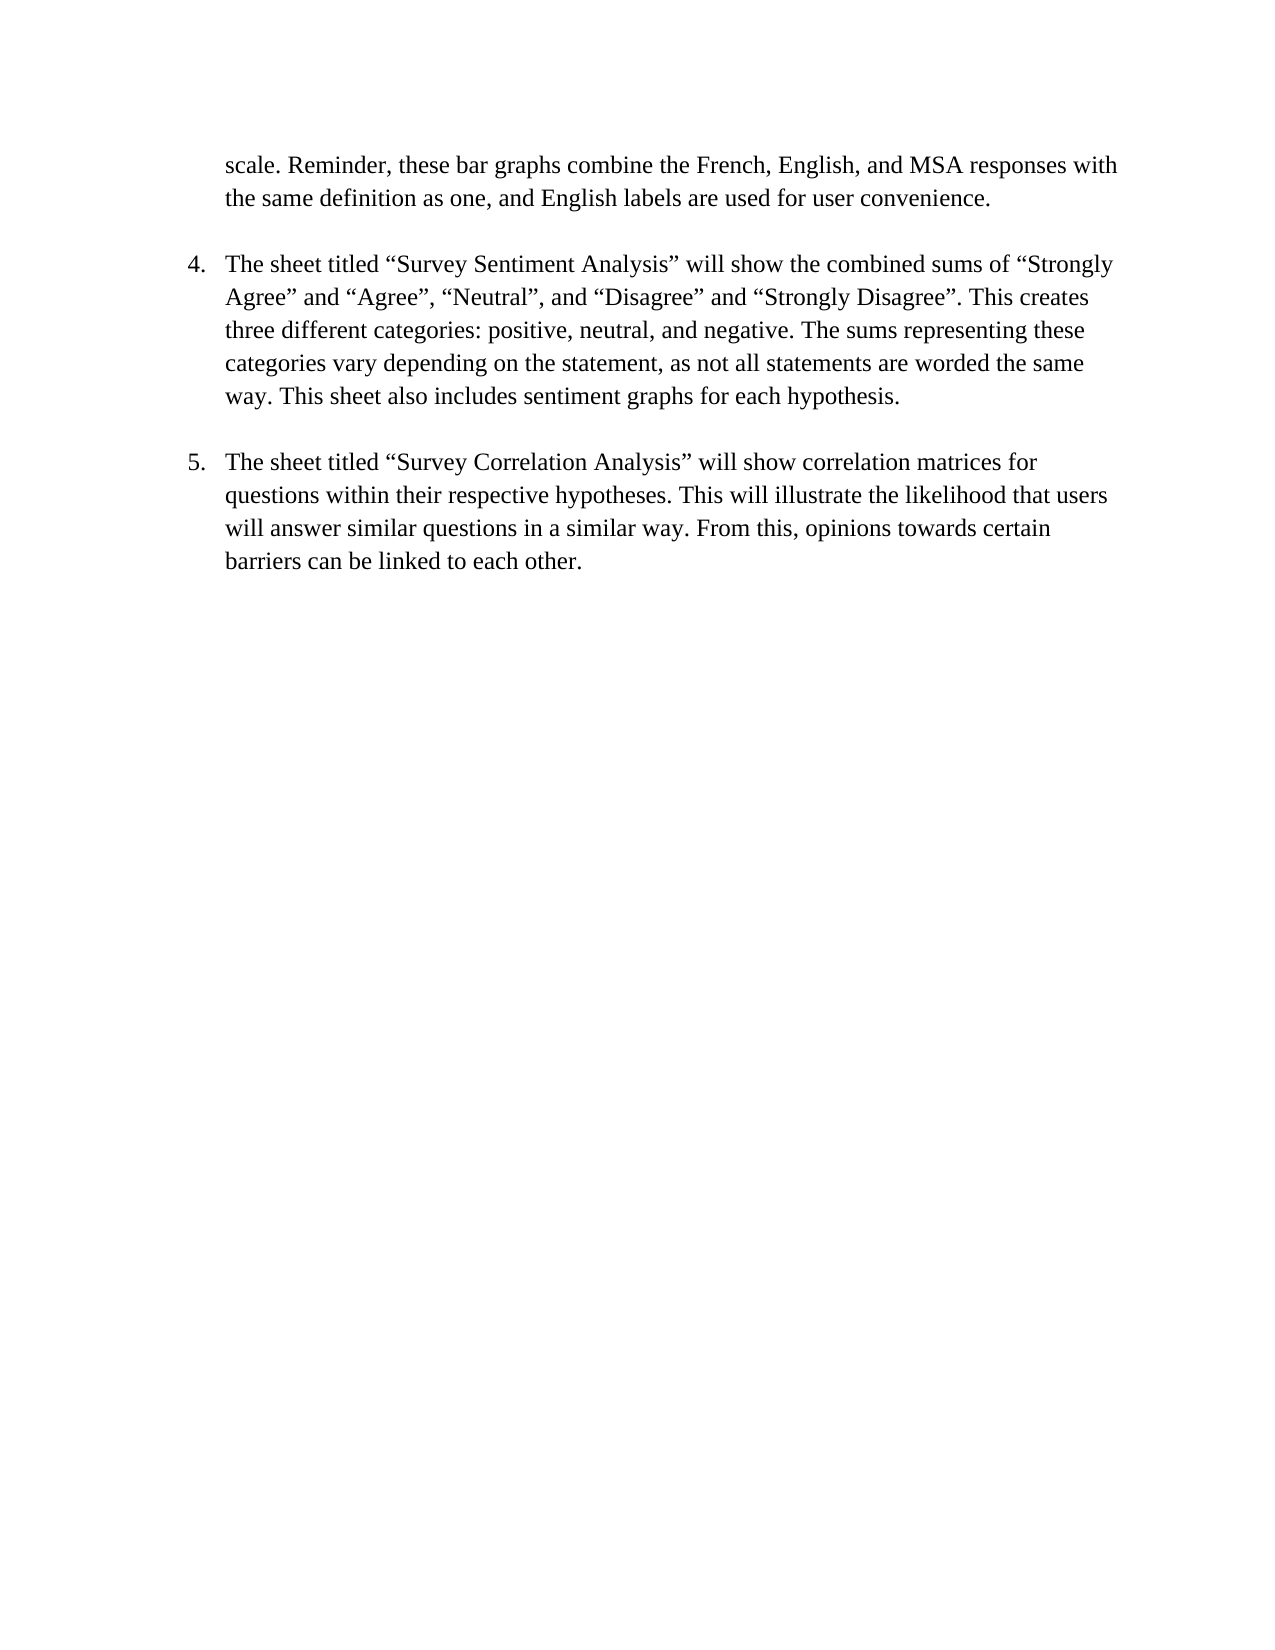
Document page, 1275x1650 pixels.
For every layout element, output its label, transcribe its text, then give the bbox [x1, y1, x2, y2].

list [187, 150, 1125, 212]
list The sheet titled “Survey Sentiment Analysis” will show the combined sums of “Strongly Agree” and “Agree”, “Neutral”, and “Disagree” and “Strongly Disagree”. This creates three different categories: positive, neutral, and negative. The sums representing these categories vary depending on the statement, as not all statements are worded the same way. This sheet also includes sentiment graphs for each hypothesis. [187, 249, 1125, 410]
list The sheet titled “Survey Correlation Analysis” will show correlation matrices for questions within their respective hypotheses. This will illustrate the likelihood that users will answer similar questions in a similar way. From this, opinions towards certain barriers can be linked to each other. [187, 447, 1125, 575]
